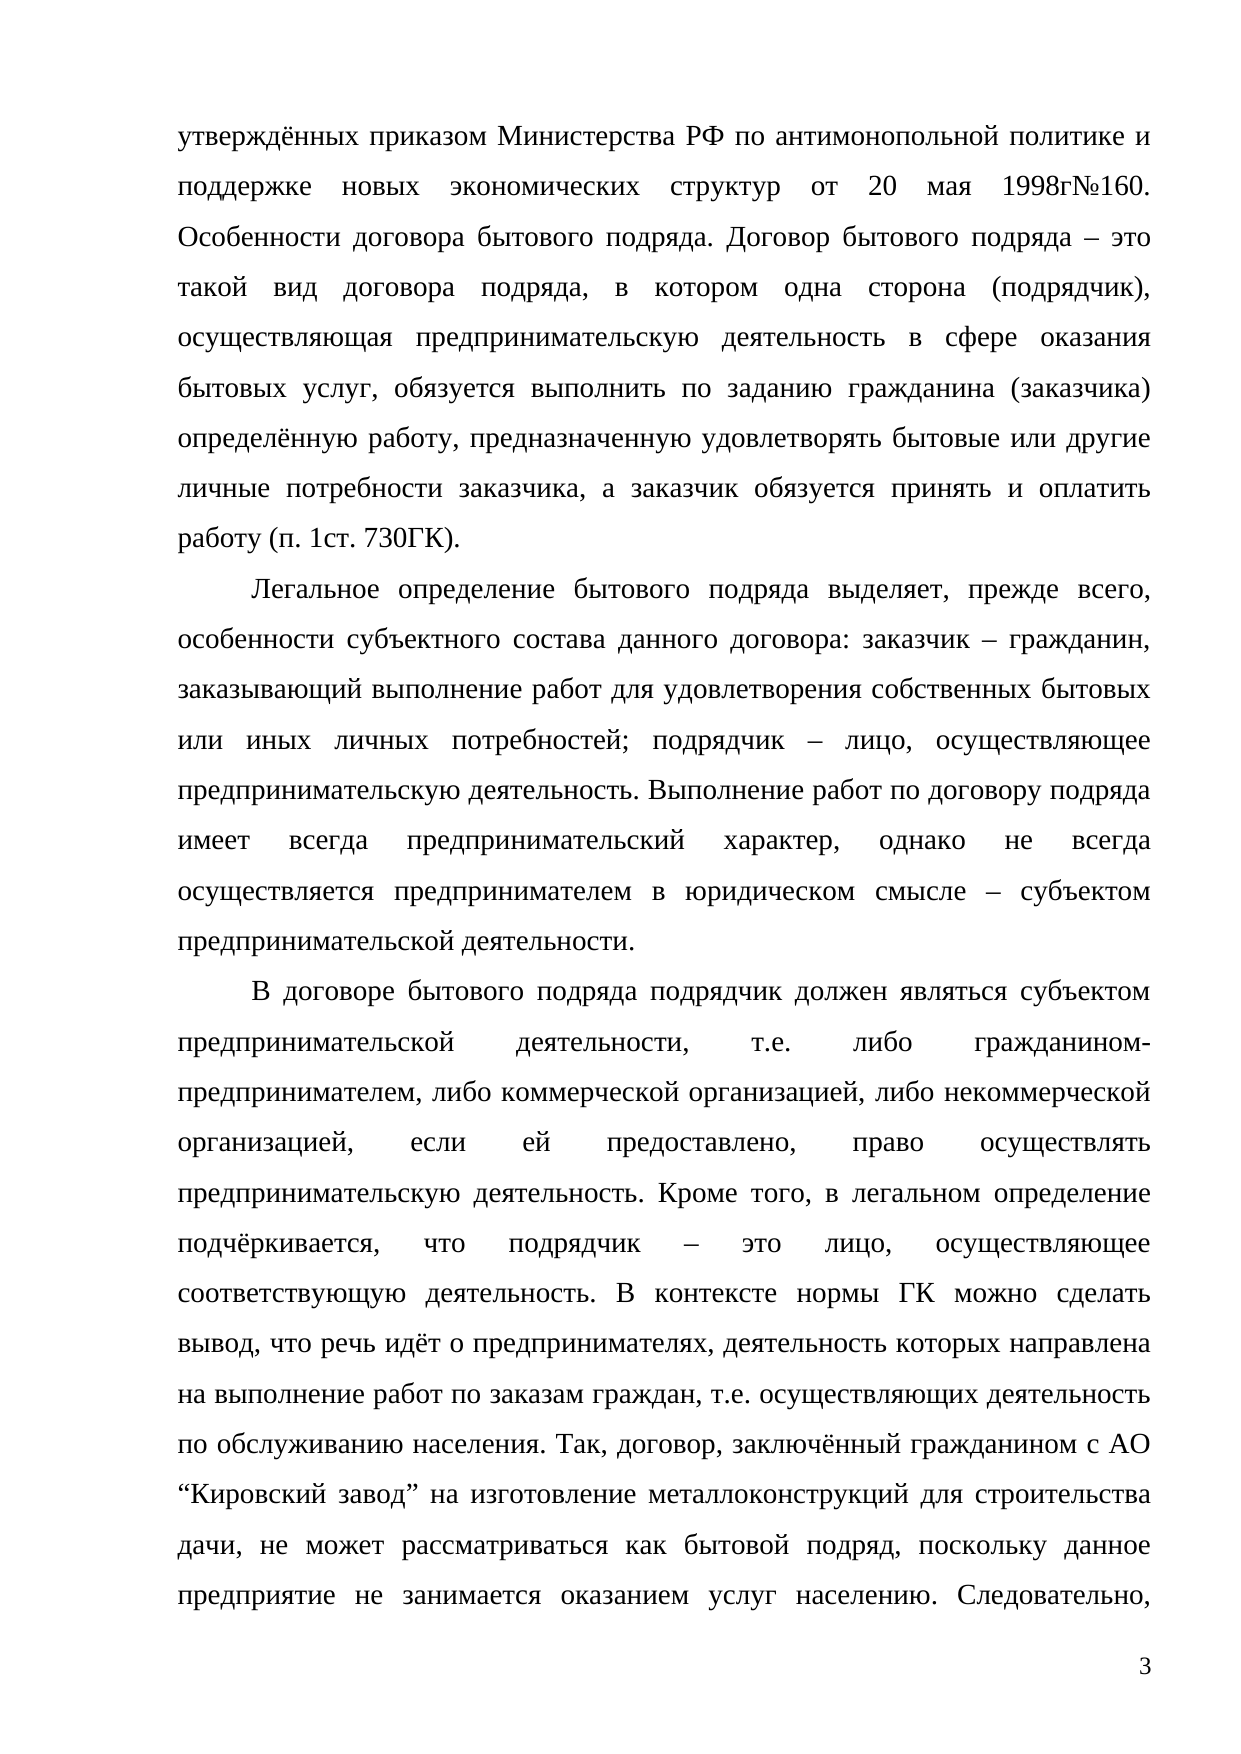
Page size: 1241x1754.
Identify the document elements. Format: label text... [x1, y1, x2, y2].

text Легальное определение бытового подряда выделяет, прежде всего, особенности субъектного состава данного договора: заказчик – гражданин, заказывающий выполнение работ для удовлетворения собственных бытовых или иных личных потребностей; подрядчик – лицо, осуществляющее предпринимательскую деятельность. Выполнение работ по договору подряда имеет всегда предпринимательский характер, однако не всегда осуществляется предпринимателем в юридическом смысле – субъектом предпринимательской деятельности. [177, 571, 1152, 957]
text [177, 118, 1152, 554]
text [177, 973, 1152, 1611]
